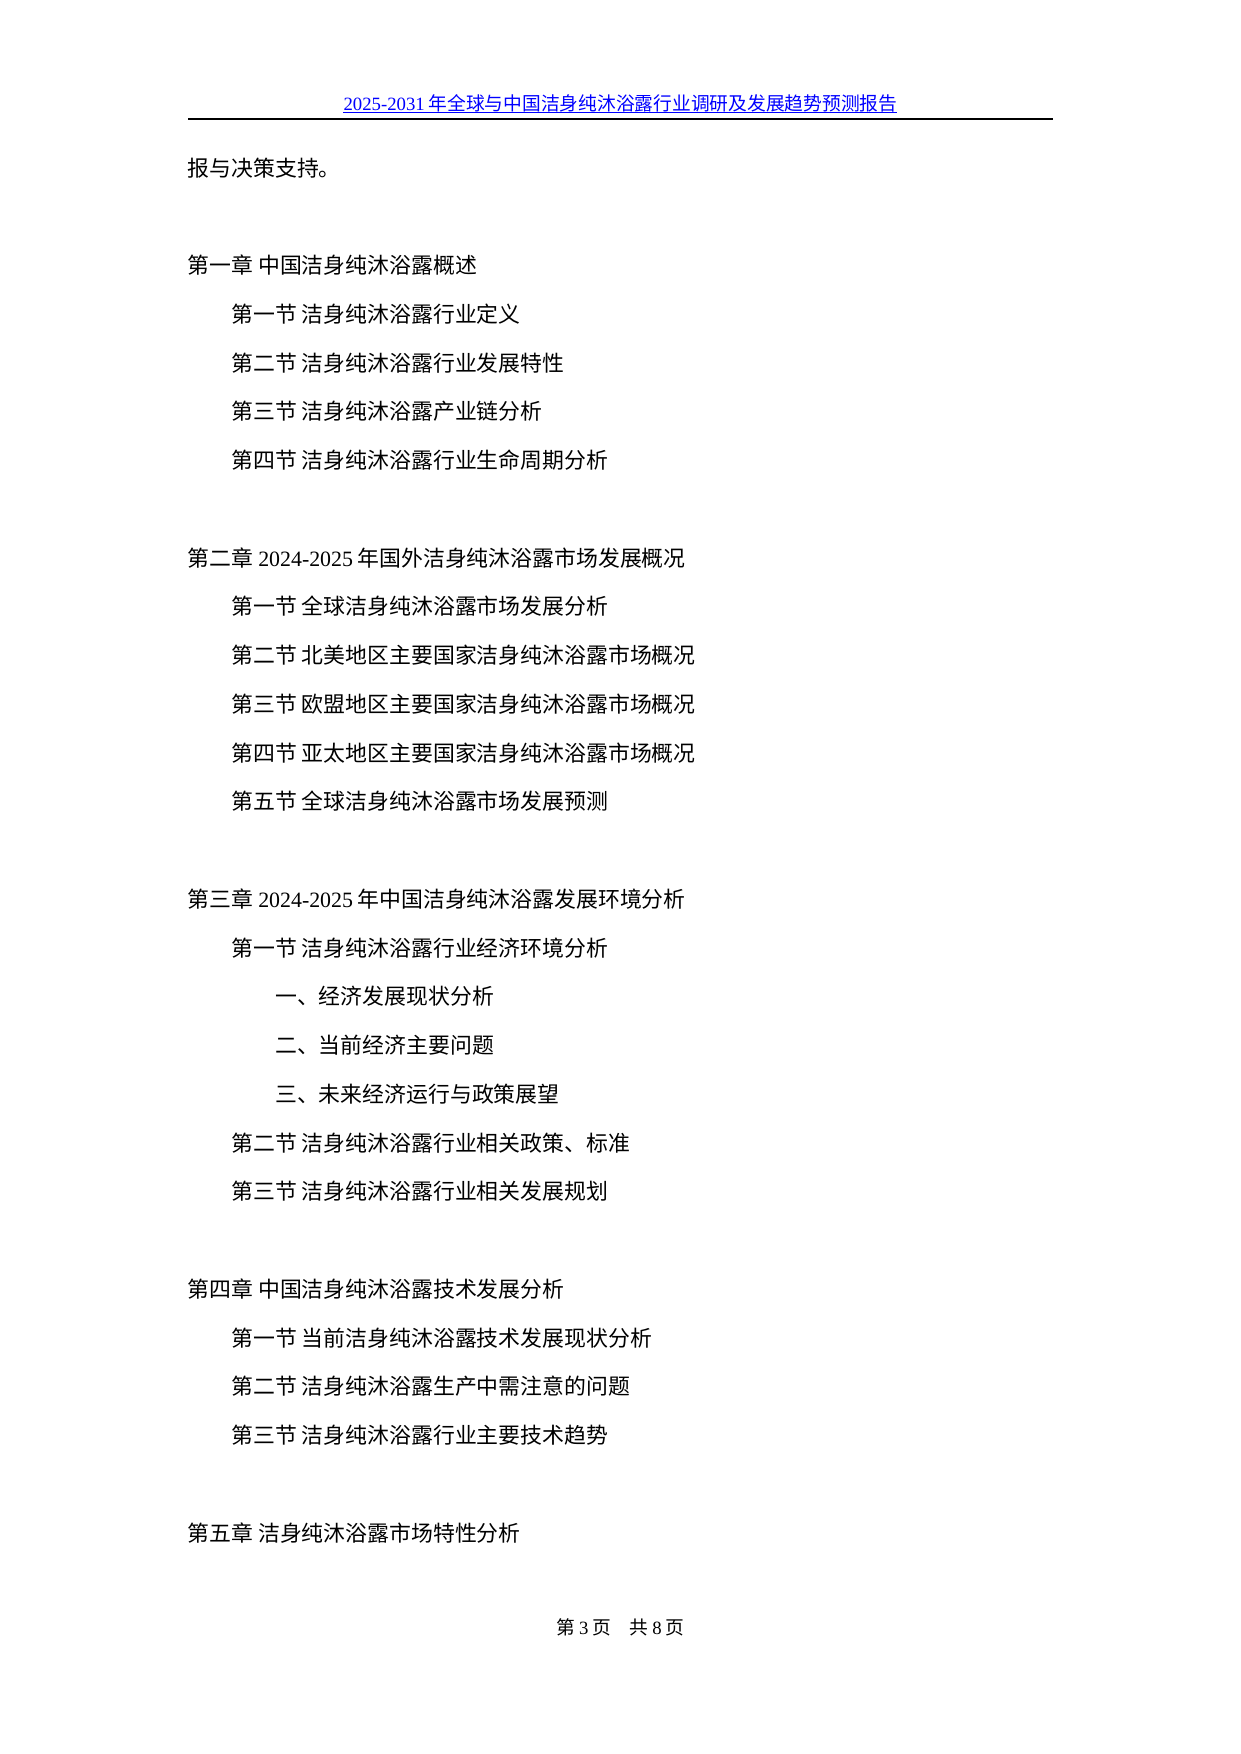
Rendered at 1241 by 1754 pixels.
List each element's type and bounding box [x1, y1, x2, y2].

text [187, 150, 1053, 1548]
